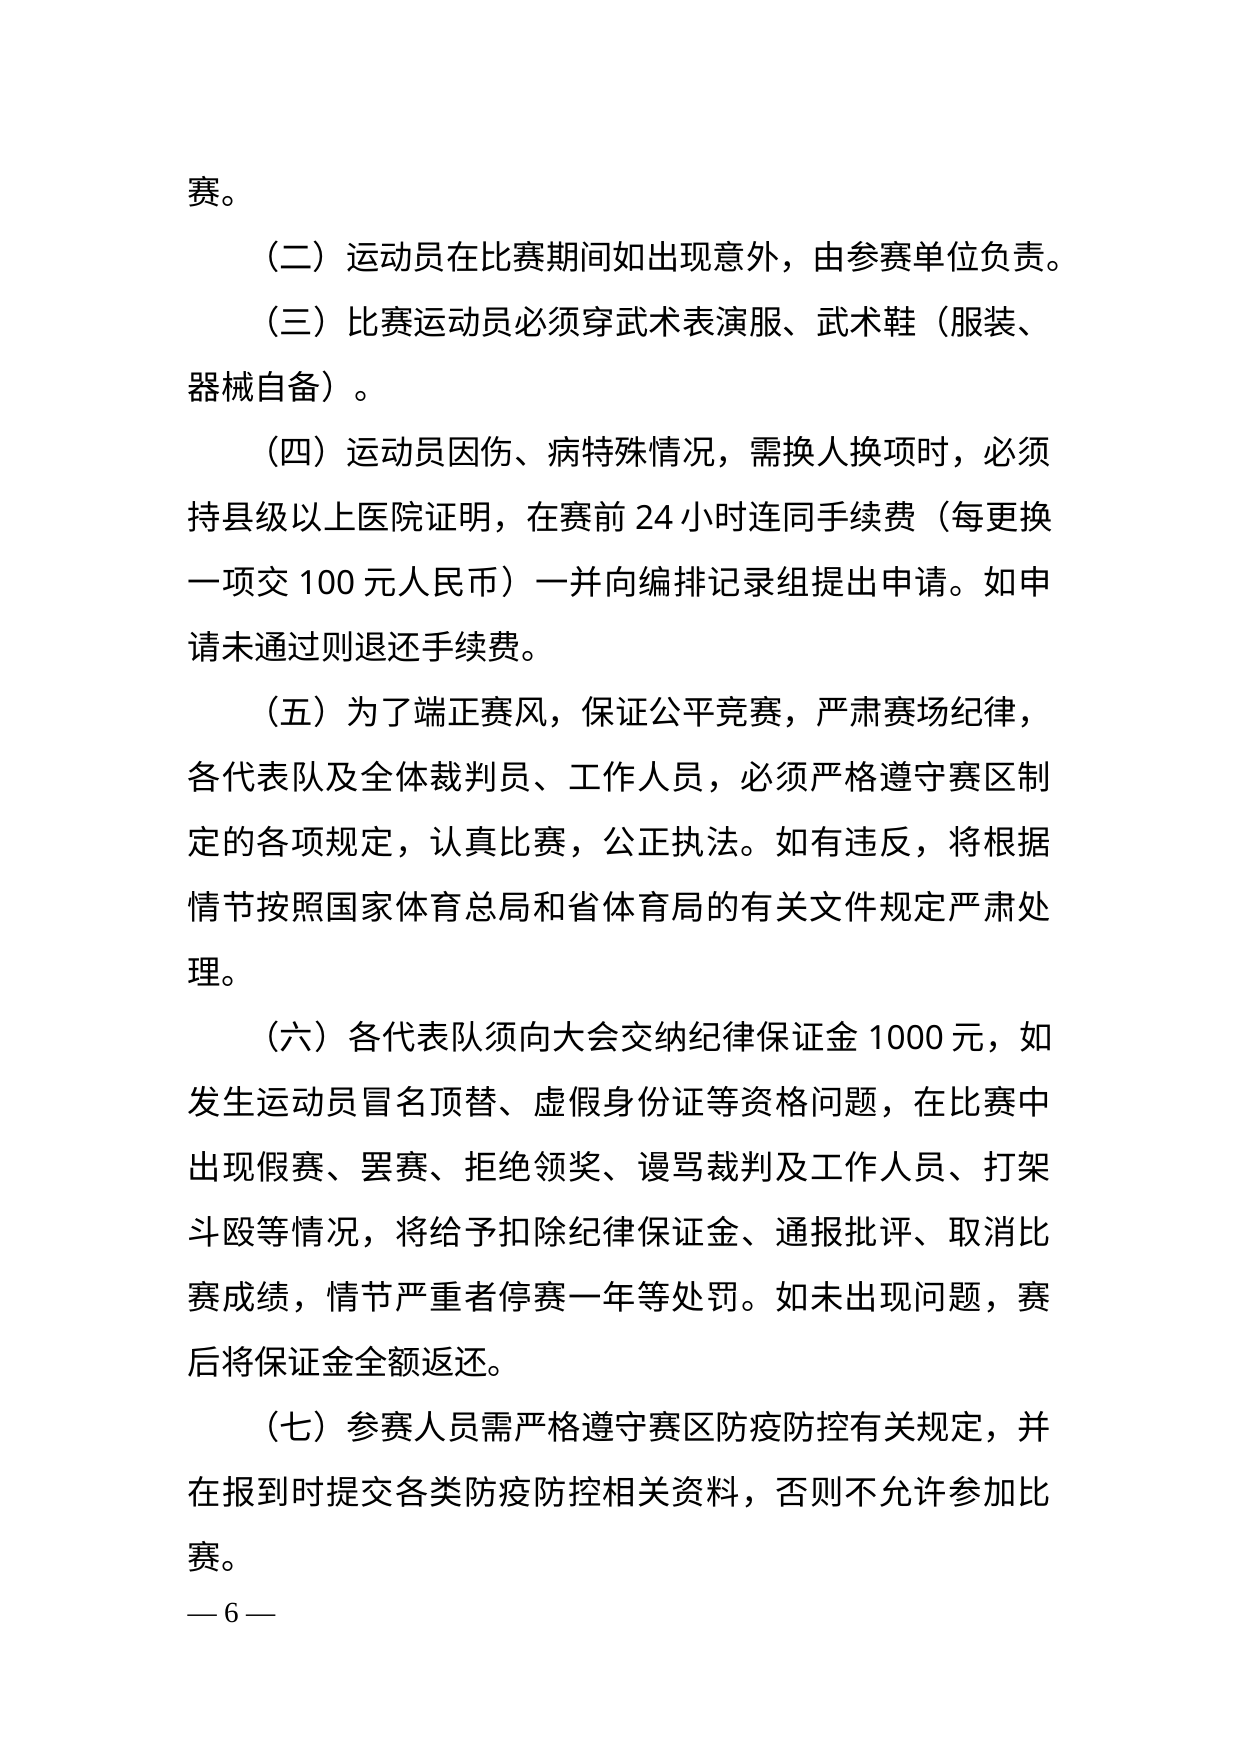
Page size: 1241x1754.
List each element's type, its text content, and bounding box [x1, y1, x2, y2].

text （二）运动员在比赛期间如出现意外，由参赛单位负责。 [187, 223, 1053, 288]
text （五）为了端正赛风，保证公平竞赛，严肃赛场纪律，各代表队及全体裁判员、工作人员，必须严格遵守赛区制定的各项规定，认真比赛，公正执法。如有违反，将根据情节按照国家体育总局和省体育局的有关文件规定严肃处理。 [187, 678, 1053, 1003]
text （四）运动员因伤、病特殊情况，需换人换项时，必须持县级以上医院证明，在赛前24小时连同手续费（每更换一项交100元人民币）一并向编排记录组提出申请。如申请未通过则退还手续费。 [187, 418, 1053, 678]
text （六）各代表队须向大会交纳纪律保证金1000元，如发生运动员冒名顶替、虚假身份证等资格问题，在比赛中出现假赛、罢赛、拒绝领奖、谩骂裁判及工作人员、打架斗殴等情况，将给予扣除纪律保证金、通报批评、取消比赛成绩，情节严重者停赛一年等处罚。如未出现问题，赛后将保证金全额返还。 [187, 1003, 1053, 1393]
text （七）参赛人员需严格遵守赛区防疫防控有关规定，并在报到时提交各类防疫防控相关资料，否则不允许参加比赛。 [187, 1393, 1053, 1588]
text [187, 158, 1053, 223]
text （三）比赛运动员必须穿武术表演服、武术鞋（服装、器械自备）。 [187, 288, 1053, 418]
